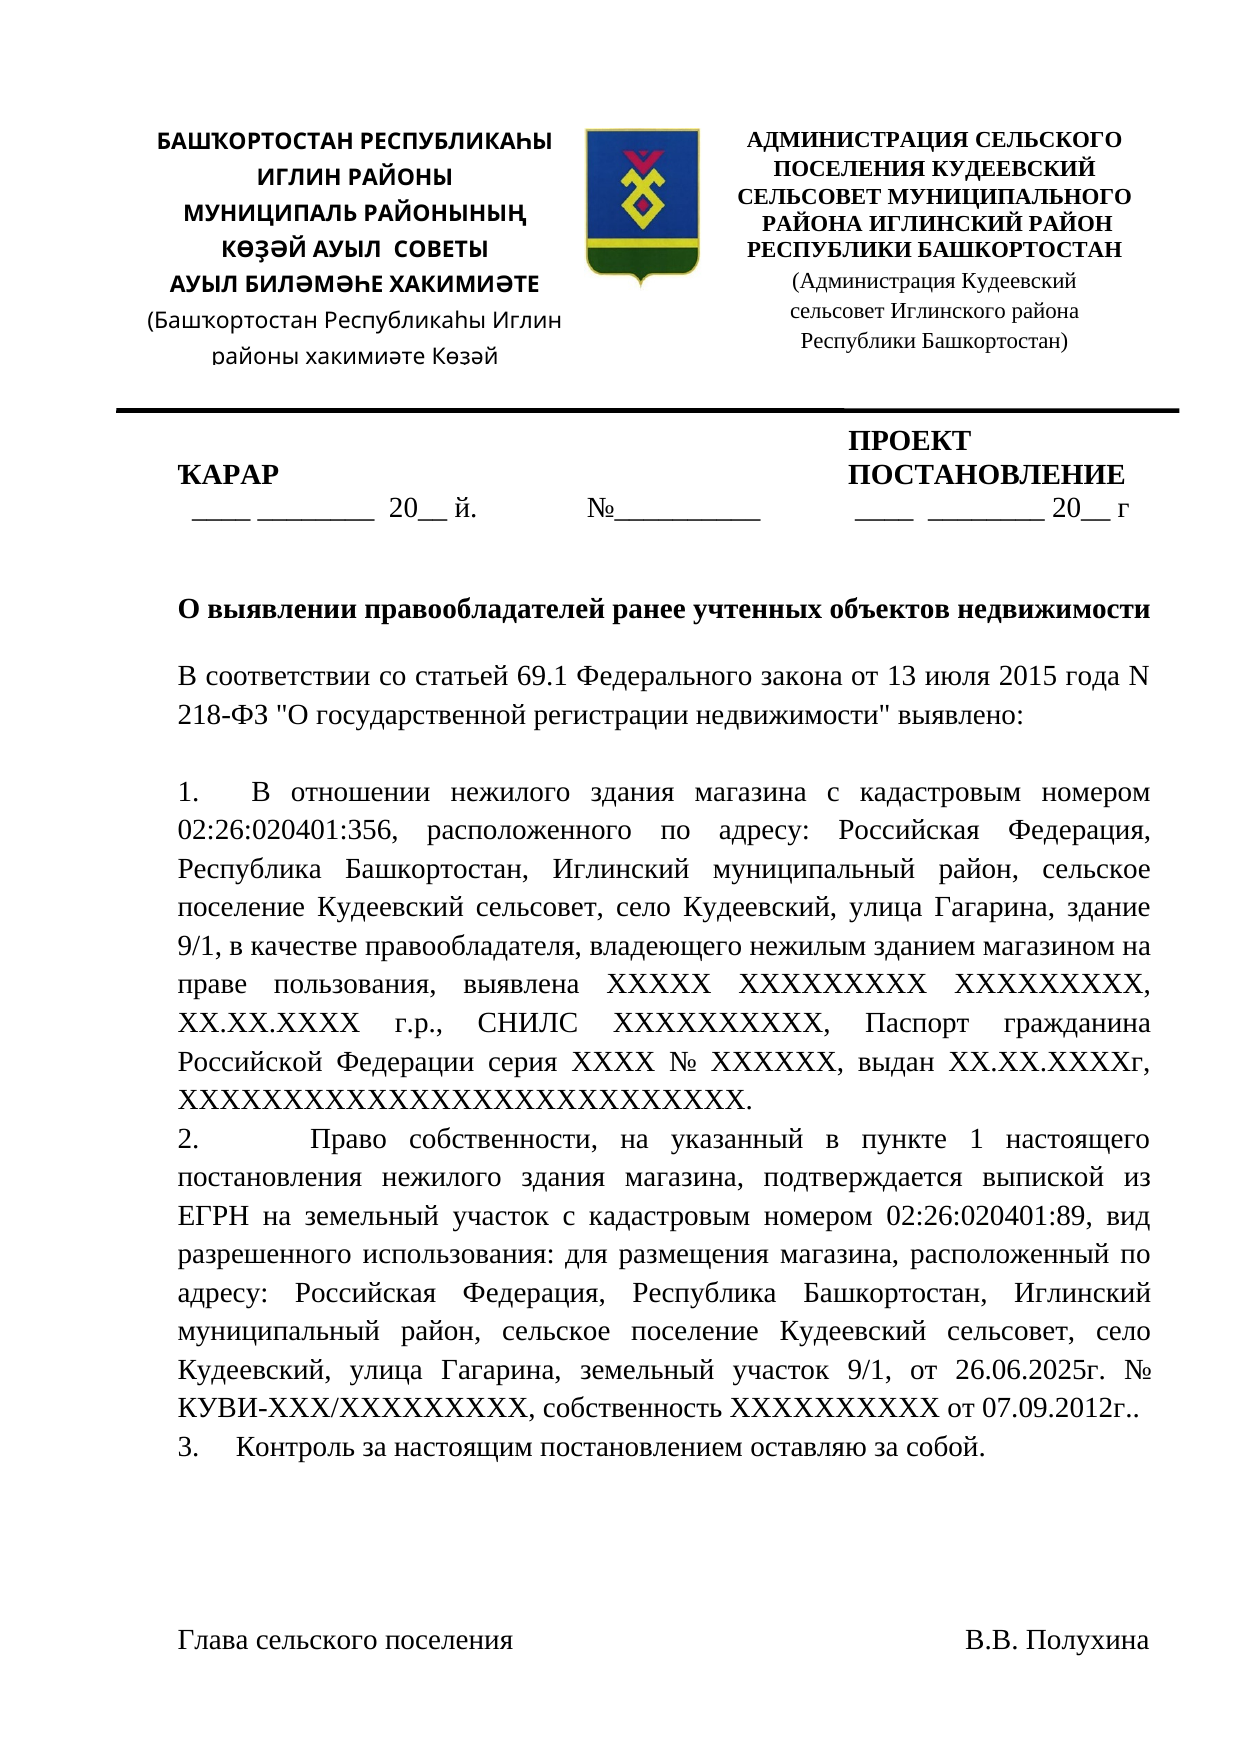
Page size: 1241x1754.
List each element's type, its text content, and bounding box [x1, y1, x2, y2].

text 3. Контроль за настоящим постановлением оставляю за собой. [177, 1429, 1152, 1463]
text ____ ________ 20__ й. №__________ ____ ________ 20__ г [177, 491, 1152, 524]
picture [584, 128, 702, 291]
text 2. Право собственности, на указанный в пункте 1 настоящего постановления нежилого здания магазина, подтверждается выпиской из ЕГРН на земельный участок с кадастровым номером 02:26:020401:89, вид разрешенного использования: для размещения магазина, расположенный по адресу: Российская Федерация, Республика Башкортостан, Иглинский муниципальный район, сельское поселение Кудеевский сельсовет, село Кудеевский, улица Гагарина, земельный участок 9/1, от 26.06.2025г. № КУВИ-ХХХ/ХХХХХХХХХ, собственность ХХХХХХХХХХ от 07.09.2012г.. [177, 1121, 1152, 1424]
text В соответствии со статьей 69.1 Федерального закона от 13 июля 2015 года N 218-ФЗ "О государственной регистрации недвижимости" выявлено: [177, 658, 1152, 730]
text О выявлении правообладателей ранее учтенных объектов недвижимости [177, 591, 1152, 625]
text Глава сельского поселения В.В. Полухина [177, 1622, 1152, 1655]
text ҠАРАР ПОСТАНОВЛЕНИЕ [177, 457, 1152, 491]
text 1. В отношении нежилого здания магазина с кадастровым номером 02:26:020401:356, расположенного по адресу: Российская Федерация, Республика Башкортостан, Иглинский муниципальный район, сельское поселение Кудеевский сельсовет, село Кудеевский, улица Гагарина, здание 9/1, в качестве правообладателя, владеющего нежилым зданием магазином на праве пользования, выявлена ХХХХХ ХХХХХХХХХ ХХХХХХХХХ, ХХ.ХХ.ХХХХ г.р., СНИЛС ХХХХХХХХХХ, Паспорт гражданина Российской Федерации серия ХХХХ № ХХХХХХ, выдан ХХ.ХХ.ХХХХг, ХХХХХХХХХХХХХХХХХХХХХХХХХХХ. [177, 774, 1152, 1116]
text ПРОЕКТ [177, 423, 1152, 457]
